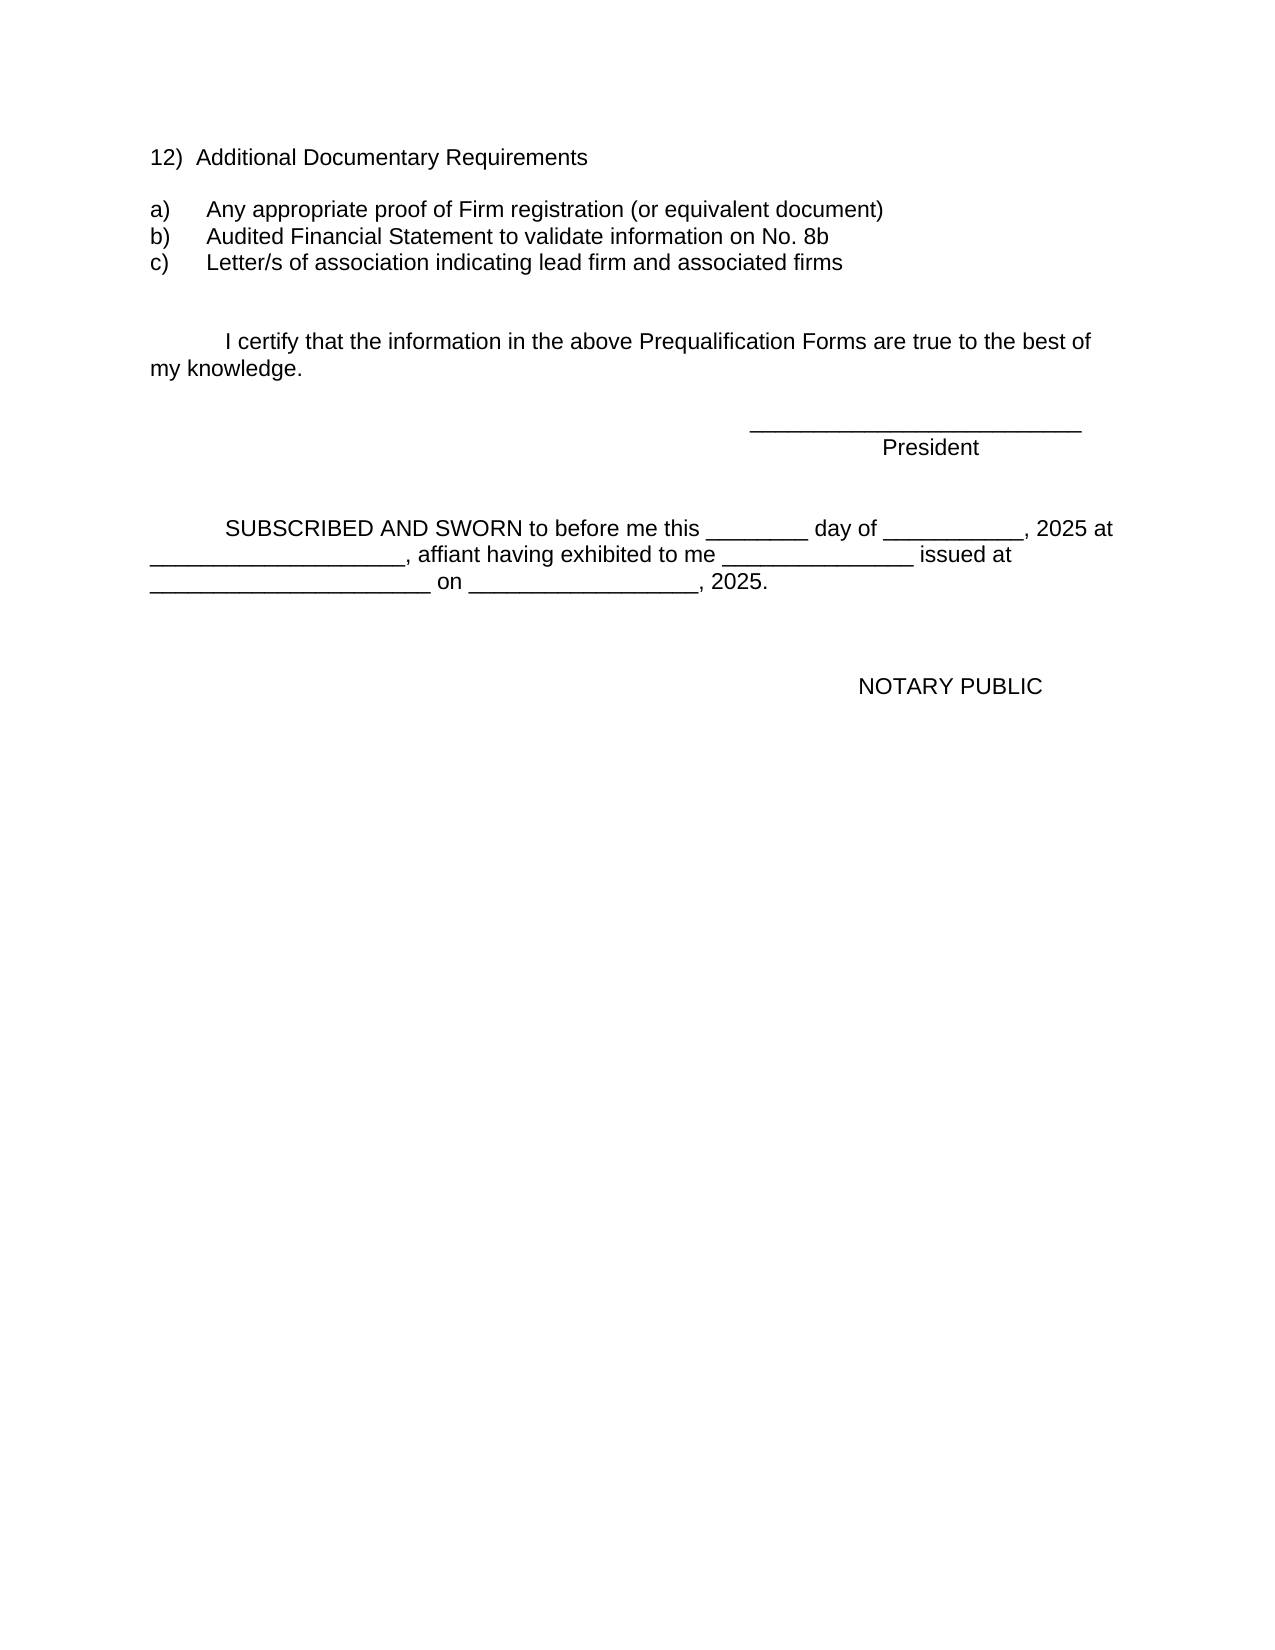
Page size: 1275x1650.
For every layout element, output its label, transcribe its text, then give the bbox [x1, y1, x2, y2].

text President [150, 434, 1125, 460]
text c) Letter/s of association indicating lead firm and associated firms [150, 249, 1125, 276]
text SUBSCRIBED AND SWORN to before me this ________ day of ___________, 2025 at ____________________, affiant having exhibited to me _______________ issued at ______________________ on __________________, 2025. [150, 515, 1125, 594]
text I certify that the information in the above Prequalification Forms are true to the best of my knowledge. [150, 328, 1125, 381]
text __________________________ [150, 407, 1125, 434]
text 12) Additional Documentary Requirements [150, 144, 1125, 170]
text a) Any appropriate proof of Firm registration (or equivalent document) [150, 196, 1125, 223]
text NOTARY PUBLIC [150, 673, 1125, 699]
text b) Audited Financial Statement to validate information on No. 8b [150, 223, 1125, 249]
